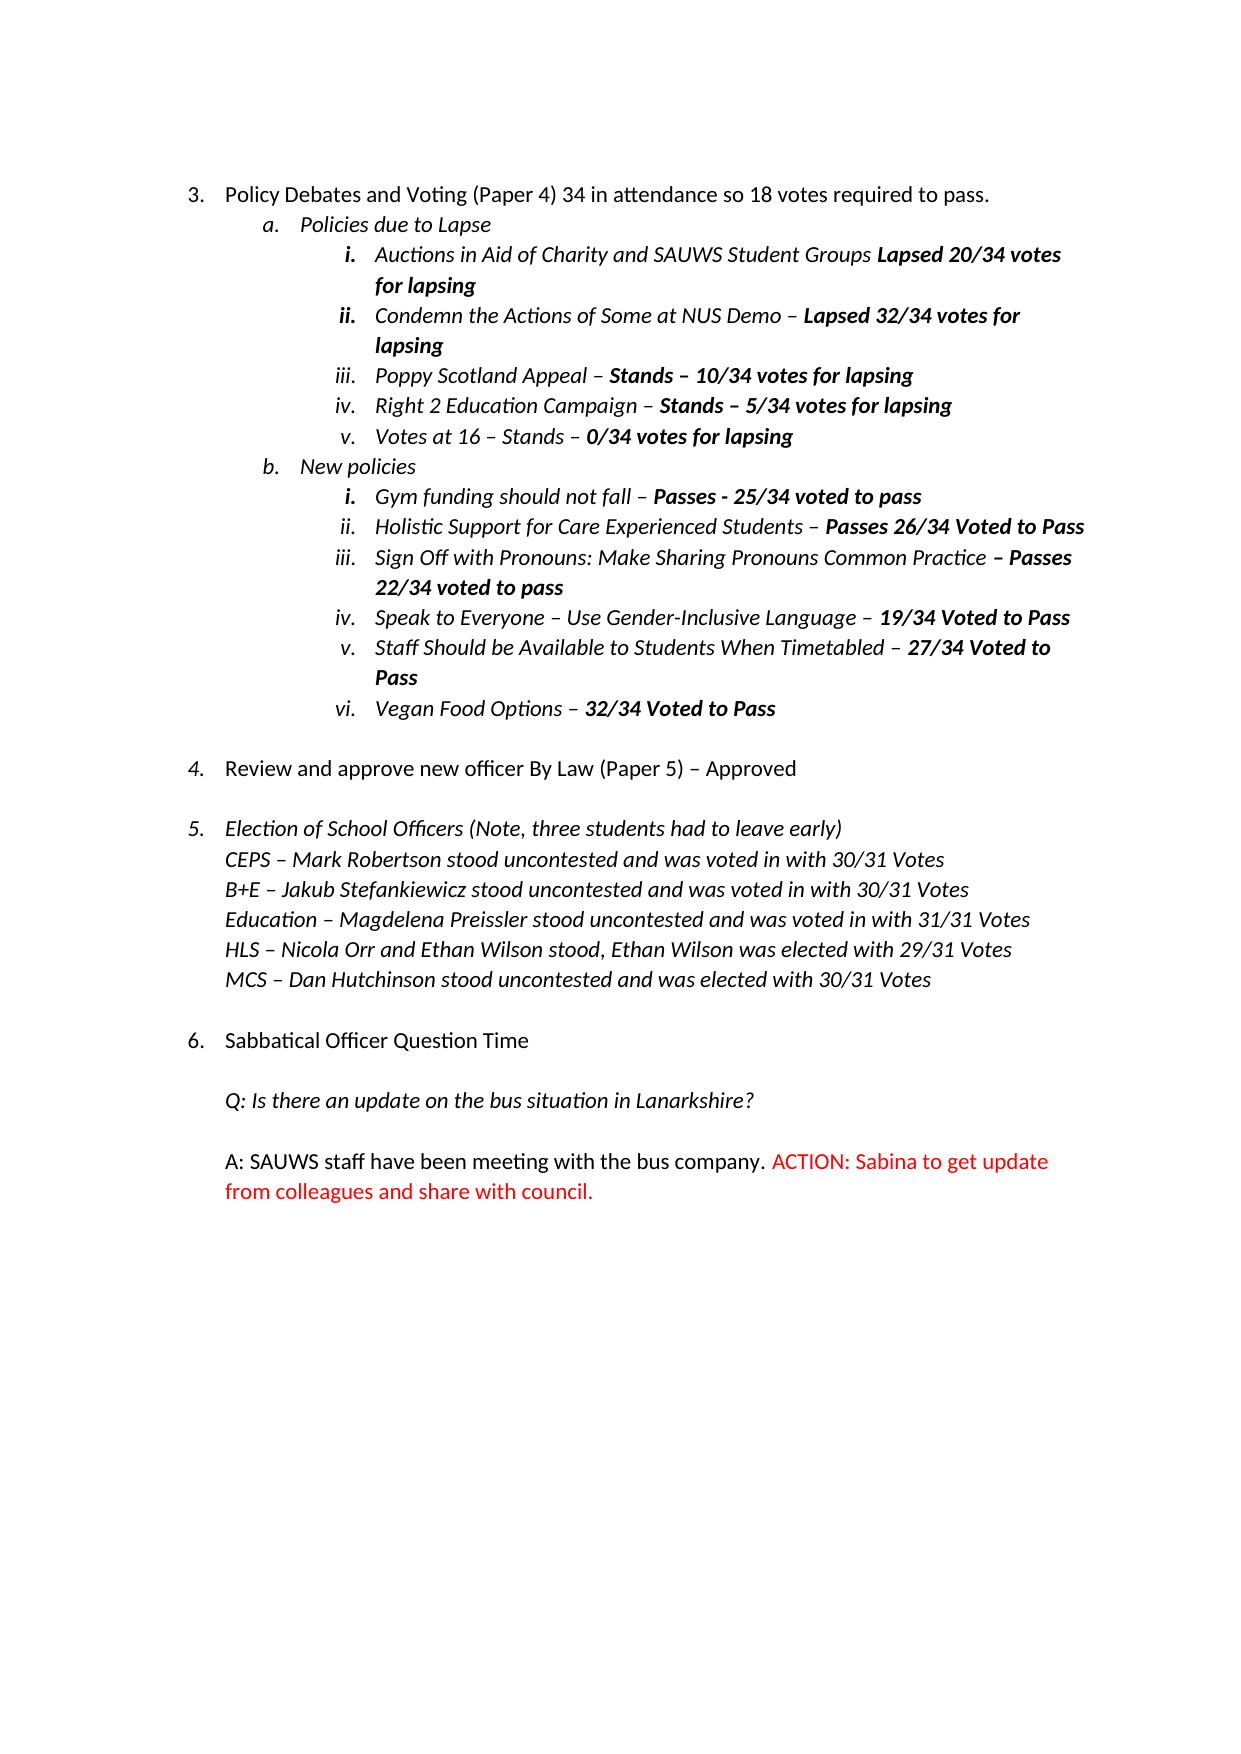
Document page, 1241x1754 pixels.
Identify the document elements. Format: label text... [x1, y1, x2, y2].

list Holistic Support for Care Experienced Students – Passes 26/34 Voted to Pass [356, 512, 1090, 541]
list Gym funding should not fall – Passes - 25/34 voted to pass [356, 482, 1090, 510]
list Speak to Everyone – Use Gender-Inclusive Language – 19/34 Voted to Pass [356, 603, 1090, 631]
list Vegan Food Options – 32/34 Voted to Pass [356, 694, 1090, 722]
list HLS – Nicola Orr and Ethan Wilson stood, Ethan Wilson was elected with 29/31 Votes [225, 935, 1090, 963]
list Poppy Scotland Appeal – Stands – 10/34 votes for lapsing [356, 361, 1090, 389]
list Votes at 16 – Stands – 0/34 votes for lapsing [356, 422, 1090, 450]
list Condemn the Actions of Some at NUS Demo – Lapsed 32/34 votes for lapsing [356, 301, 1090, 359]
list Policy Debates and Voting (Paper 4) 34 in attendance so 18 votes required to pass. [187, 180, 1090, 208]
list B+E – Jakub Stefankiewicz stood uncontested and was voted in with 30/31 Votes [225, 875, 1090, 903]
list Q: Is there an update on the bus situation in Lanarkshire? [225, 1086, 1090, 1114]
list Policies due to Lapse [262, 210, 1090, 238]
list MCS – Dan Hutchinson stood uncontested and was elected with 30/31 Votes [225, 966, 1090, 994]
list Auctions in Aid of Charity and SAUWS Student Groups Lapsed 20/34 votes for lapsing [356, 241, 1090, 299]
list Staff Should be Available to Students When Timetabled – 27/34 Voted to Pass [356, 633, 1090, 692]
list Education – Magdelena Preissler stood uncontested and was voted in with 31/31 Votes [225, 905, 1090, 933]
list New policies [262, 452, 1090, 480]
list Sabbatical Officer Question Time [187, 1026, 1090, 1054]
list A: SAUWS staff have been meeting with the bus company. ACTION: Sabina to get update from colleagues and share with council. [225, 1147, 1090, 1205]
list Review and approve new officer By Law (Paper 5) – Approved [187, 754, 1090, 782]
list Election of School Officers (Note, three students had to leave early) CEPS – Mark Robertson stood uncontested and was voted in with 30/31 Votes [187, 814, 1090, 873]
list Right 2 Education Campaign – Stands – 5/34 votes for lapsing [356, 392, 1090, 420]
list Sign Off with Pronouns: Make Sharing Pronouns Common Practice – Passes 22/34 voted to pass [356, 543, 1090, 601]
